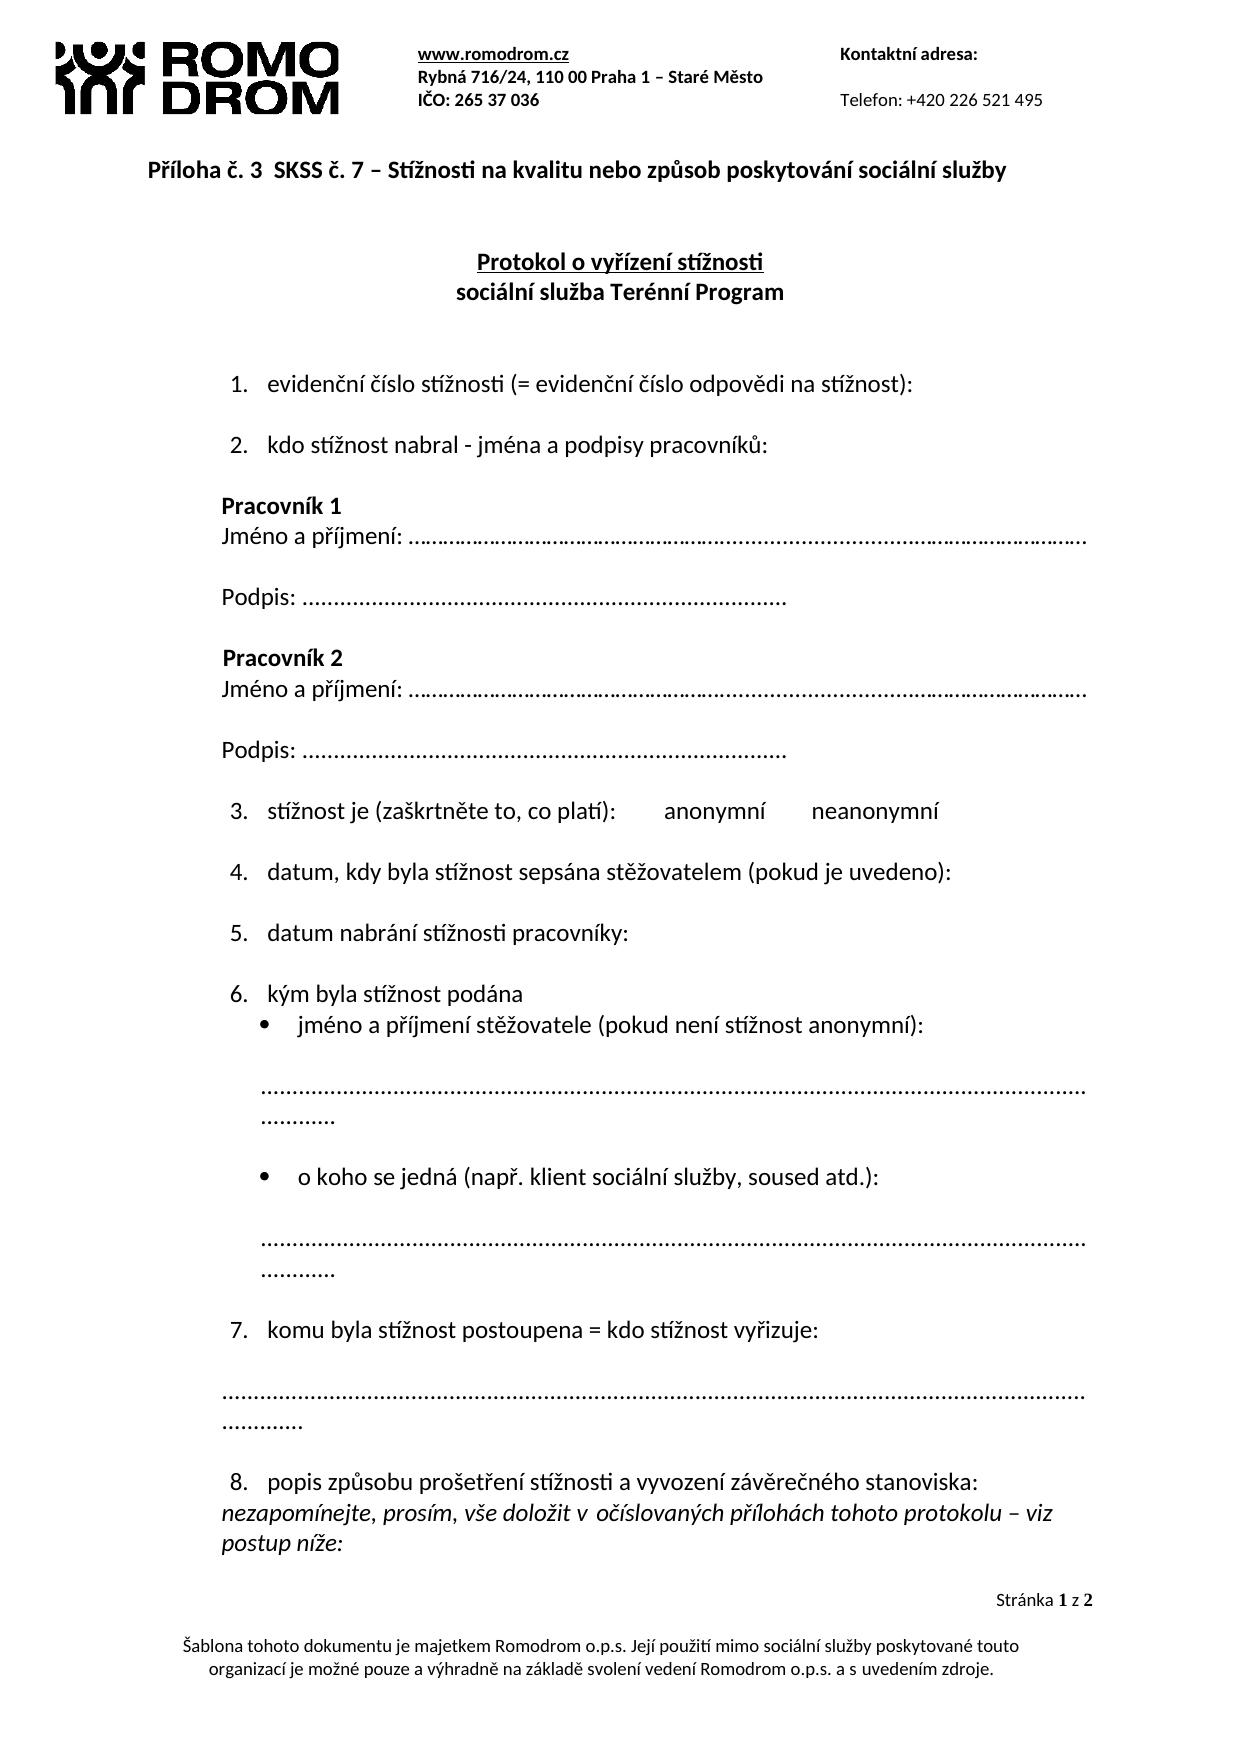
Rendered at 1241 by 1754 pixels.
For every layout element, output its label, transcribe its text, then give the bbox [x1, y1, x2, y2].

list datum nabrání stížnosti pracovníky: [229, 917, 1093, 948]
text ...................................................................................................................................................... [221, 1375, 1093, 1436]
list kdo stížnost nabral - jména a podpisy pracovníků: [229, 429, 1093, 459]
text Pracovník 1 [185, 490, 1093, 520]
list datum, kdy byla stížnost sepsána stěžovatelem (pokud je uvedeno): [229, 856, 1093, 887]
list stížnost je (zaškrtněte to, co platí): anonymní neanonymní [229, 795, 1093, 826]
text Protokol o vyřízení stížnosti [148, 246, 1093, 276]
text nezapomínejte, prosím, vše doložit v očíslovaných přílohách tohoto protokolu – viz postup níže: [221, 1497, 1093, 1558]
list jméno a příjmení stěžovatele (pokud není stížnost anonymní): [260, 1009, 1093, 1039]
text Podpis: ............................................................................. [185, 734, 1093, 764]
list o koho se jedná (např. klient sociální služby, soused atd.): [260, 1161, 1093, 1192]
text Pracovník 2 [186, 642, 1093, 673]
list komu byla stížnost postoupena = kdo stížnost vyřizuje: [229, 1314, 1093, 1344]
picture [53, 41, 339, 114]
text Příloha č. 3 SKSS č. 7 – Stížnosti na kvalitu nebo způsob poskytování sociální služby [148, 154, 1093, 185]
text Jméno a příjmení: ………………………………………………...............................………………………… [185, 673, 1093, 703]
text Jméno a příjmení: ………………………………………………...............................………………………… [185, 520, 1093, 551]
text ............................................................................................................................................... [260, 1222, 1093, 1283]
list popis způsobu prošetření stížnosti a vyvození závěrečného stanoviska: [229, 1467, 1093, 1497]
list kým byla stížnost podána [229, 978, 1093, 1009]
text ............................................................................................................................................... [260, 1070, 1093, 1131]
text sociální služba Terénní Program [148, 276, 1093, 307]
text Podpis: ............................................................................. [185, 581, 1093, 612]
list evidenční číslo stížnosti (= evidenční číslo odpovědi na stížnost): [229, 368, 1093, 398]
